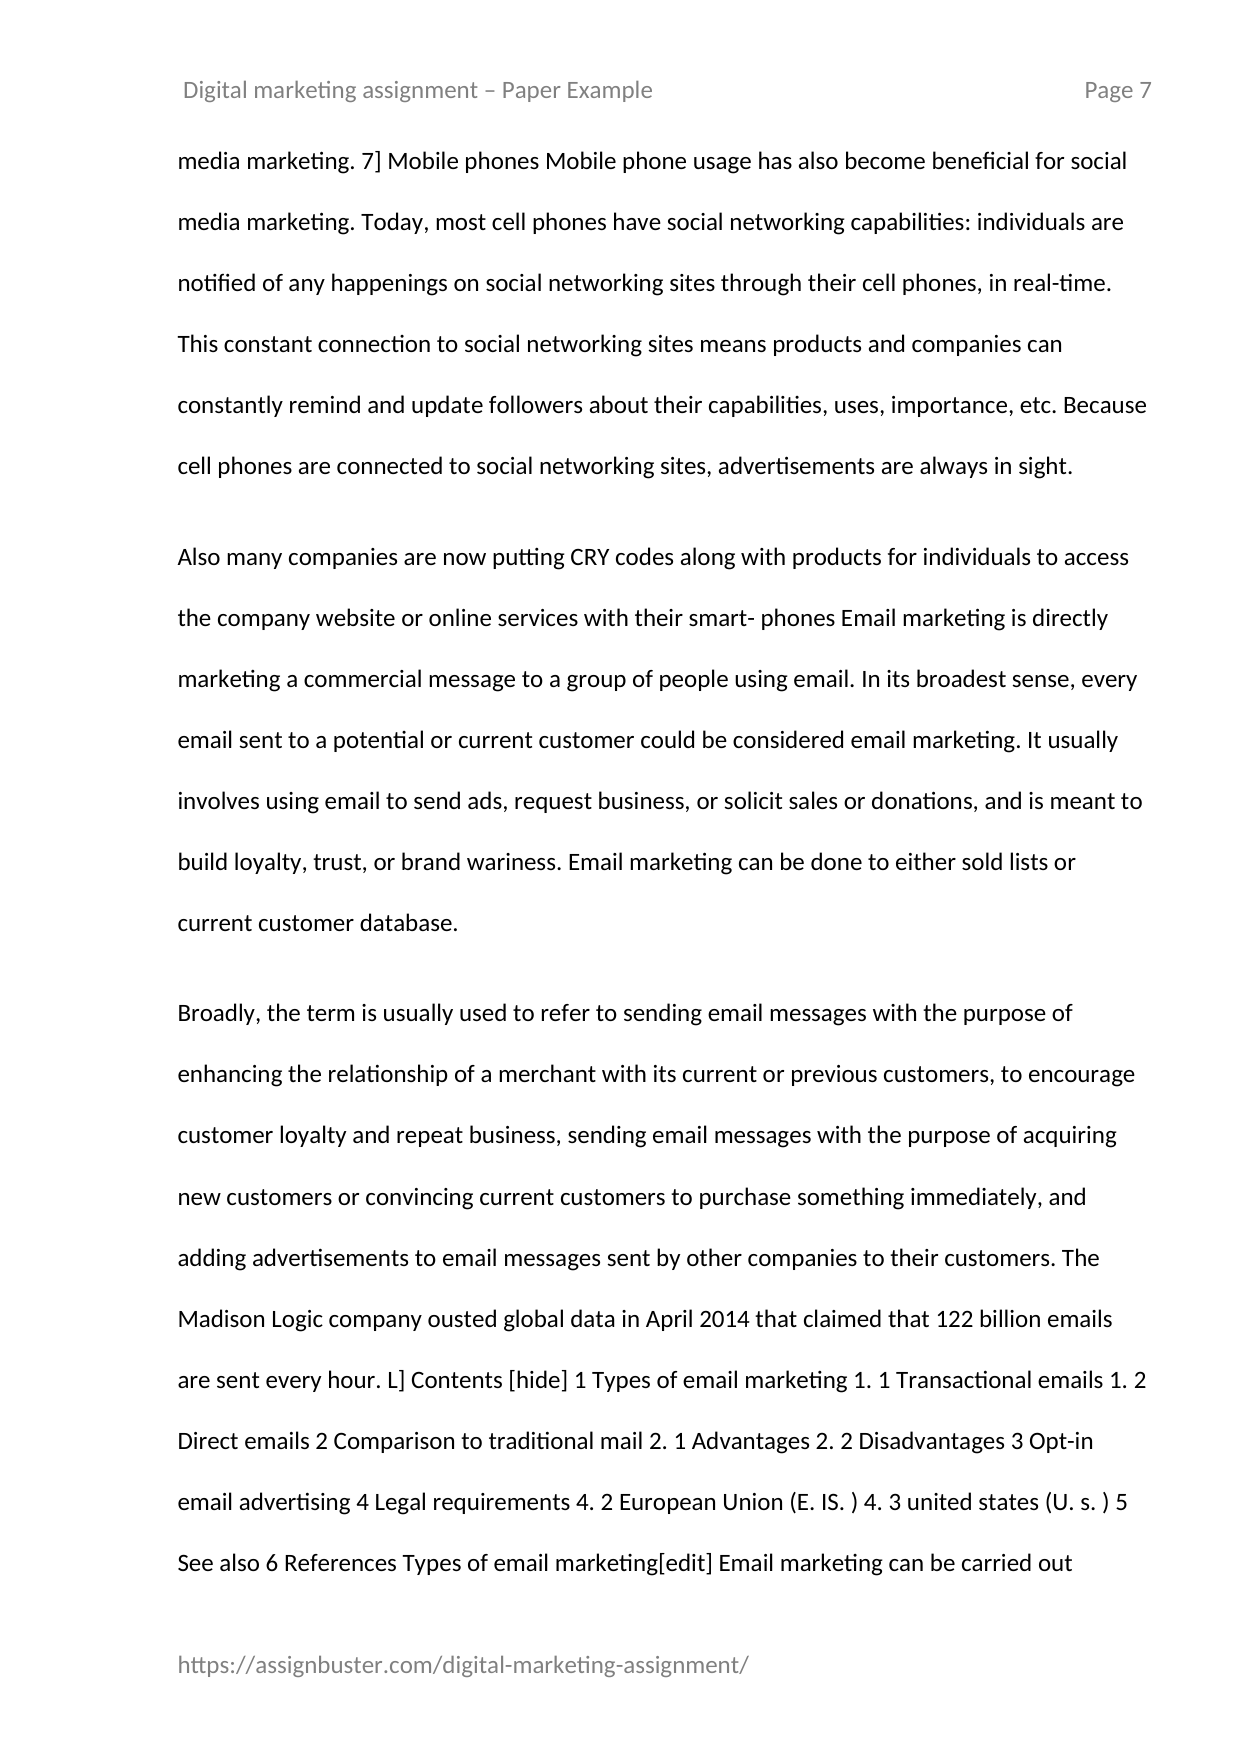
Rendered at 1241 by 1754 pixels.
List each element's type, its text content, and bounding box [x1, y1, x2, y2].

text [177, 145, 1152, 481]
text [177, 997, 1152, 1577]
text Also many companies are now putting CRY codes along with products for individuals to access the company website or online services with their smart- phones Email marketing is directly marketing a commercial message to a group of people using email. In its broadest sense, every email sent to a potential or current customer could be considered email marketing. It usually involves using email to send ads, request business, or solicit sales or donations, and is meant to build loyalty, trust, or brand wariness. Email marketing can be done to either sold lists or current customer database. [177, 541, 1152, 937]
